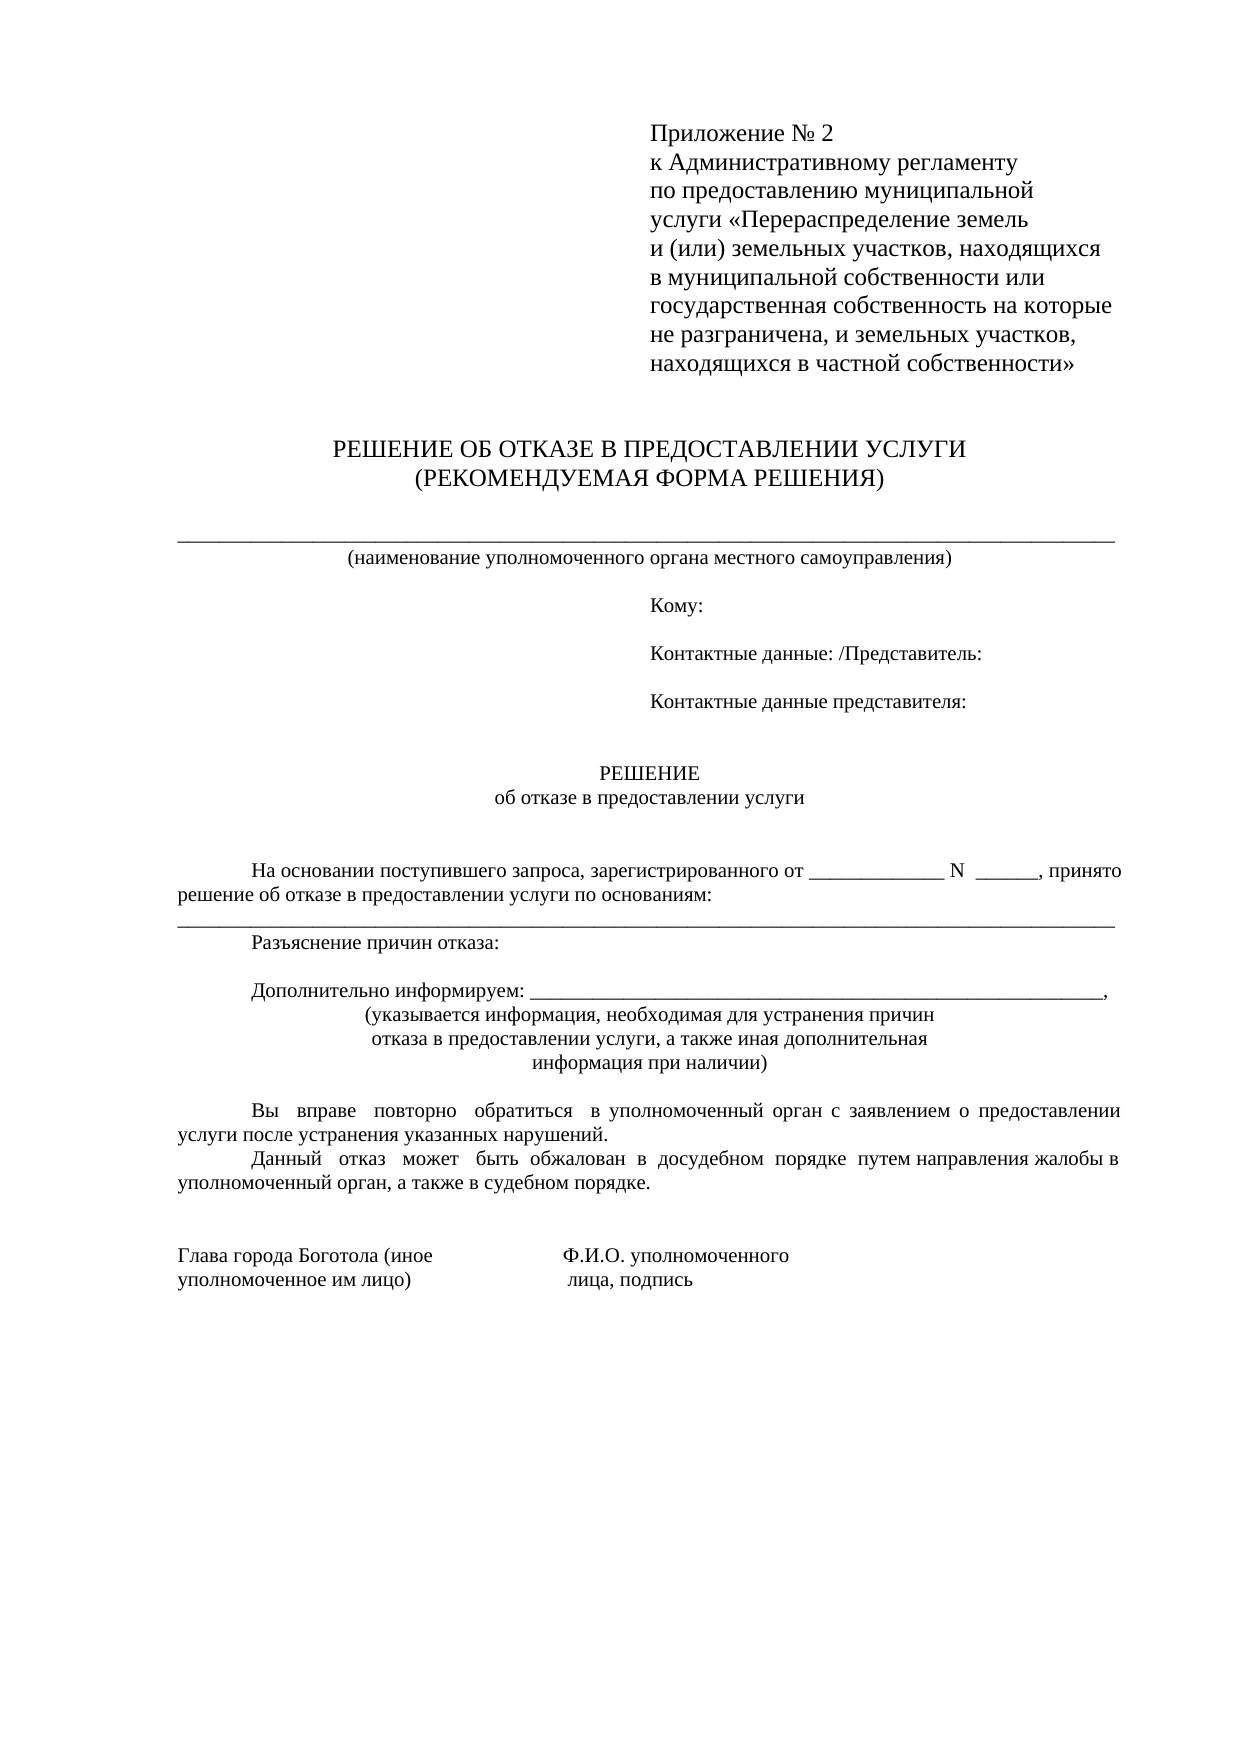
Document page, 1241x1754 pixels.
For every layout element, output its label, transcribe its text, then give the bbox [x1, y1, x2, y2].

text __________________________________________________________________________________________ [177, 521, 1122, 545]
text На основании поступившего запроса, зарегистрированного от _____________ N ______, принято решение об отказе в предоставлении услуги по основаниям: [177, 857, 1122, 906]
text Глава города Боготола (иное Ф.И.О. уполномоченного [177, 1242, 1122, 1267]
text Контактные данные представителя: [177, 689, 1122, 713]
text Контактные данные: /Представитель: [177, 641, 1122, 665]
text услуги «Перераспределение земель [177, 204, 1122, 233]
text РЕШЕНИЕ [177, 761, 1122, 785]
text отказа в предоставлении услуги, а также иная дополнительная [177, 1026, 1122, 1050]
text уполномоченное им лицо) лица, подпись [177, 1267, 1122, 1291]
text (наименование уполномоченного органа местного самоуправления) [177, 545, 1122, 569]
text __________________________________________________________________________________________ [177, 906, 1122, 930]
text находящихся в частной собственности» [177, 348, 1122, 377]
text государственная собственность на которые [177, 291, 1122, 319]
text не разграничена, и земельных участков, [177, 319, 1122, 348]
text (указывается информация, необходимая для устранения причин [177, 1002, 1122, 1026]
text Разъяснение причин отказа: [177, 930, 1122, 954]
text РЕШЕНИЕ ОБ ОТКАЗЕ В ПРЕДОСТАВЛЕНИИ УСЛУГИ [177, 434, 1122, 463]
text об отказе в предоставлении услуги [177, 785, 1122, 809]
text по предоставлению муниципальной [177, 176, 1122, 204]
text Вы вправе повторно обратиться в уполномоченный орган с заявлением о предоставлении услуги после устранения указанных нарушений. [177, 1098, 1122, 1146]
text Приложение № 2 [177, 118, 1122, 147]
text в муниципальной собственности или [177, 262, 1122, 291]
text Данный отказ может быть обжалован в досудебном порядке путем направления жалобы в уполномоченный орган, а также в судебном порядке. [177, 1146, 1122, 1194]
text (РЕКОМЕНДУЕМАЯ ФОРМА РЕШЕНИЯ) [177, 463, 1122, 492]
text информация при наличии) [177, 1050, 1122, 1074]
text и (или) земельных участков, находящихся [177, 233, 1122, 262]
text Кому: [177, 593, 1122, 617]
text Дополнительно информируем: _______________________________________________________, [177, 978, 1122, 1002]
text к Административному регламенту [177, 147, 1122, 176]
